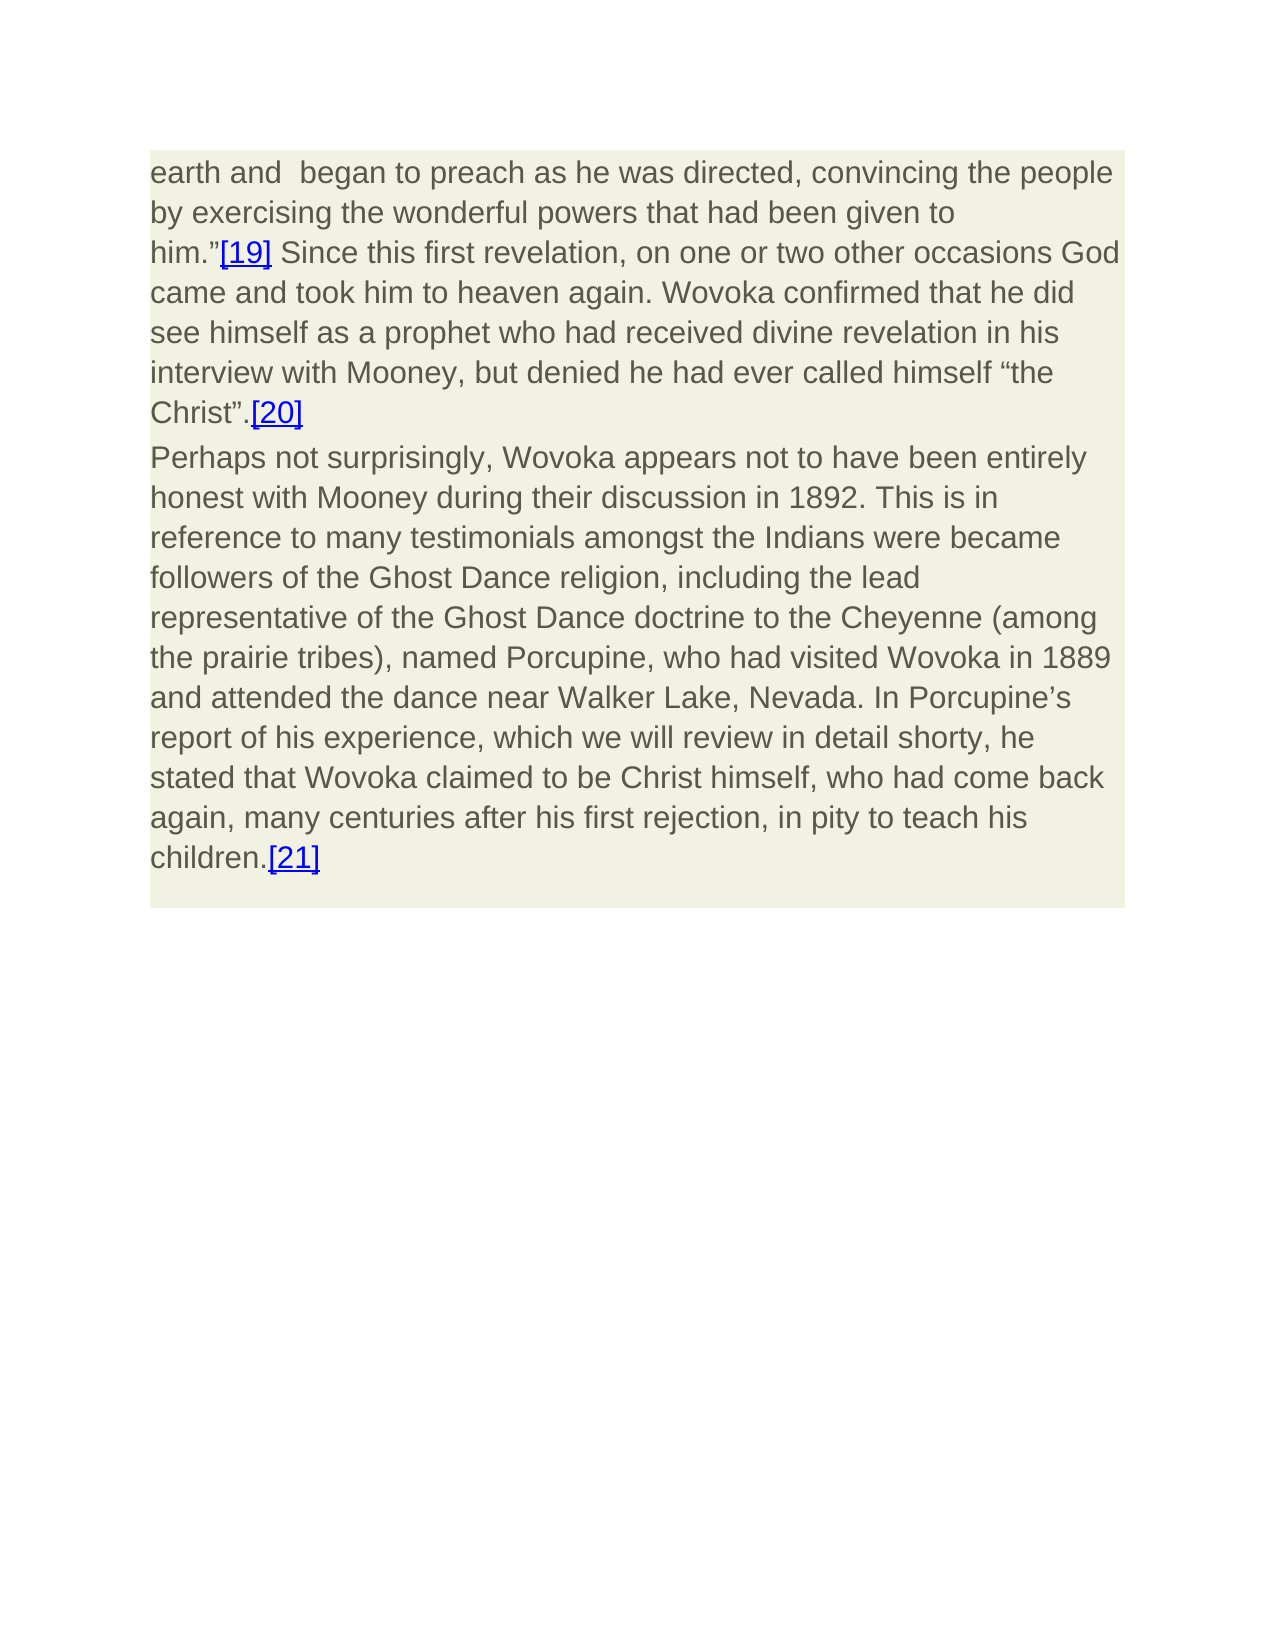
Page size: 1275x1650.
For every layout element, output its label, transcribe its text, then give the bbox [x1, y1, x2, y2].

text Perhaps not surprisingly, Wovoka appears not to have been entirely honest with Mooney during their discussion in 1892. This is in reference to many testimonials amongst the Indians were became followers of the Ghost Dance religion, including the lead representative of the Ghost Dance doctrine to the Cheyenne (among the prairie tribes), named Porcupine, who had visited Wovoka in 1889 and attended the dance near Walker Lake, Nevada. In Porcupine’s report of his experience, which we will review in detail shorty, he stated that Wovoka claimed to be Christ himself, who had come back again, many centuries after his first rejection, in pity to teach his children.[21] [150, 435, 1125, 875]
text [150, 150, 1125, 430]
